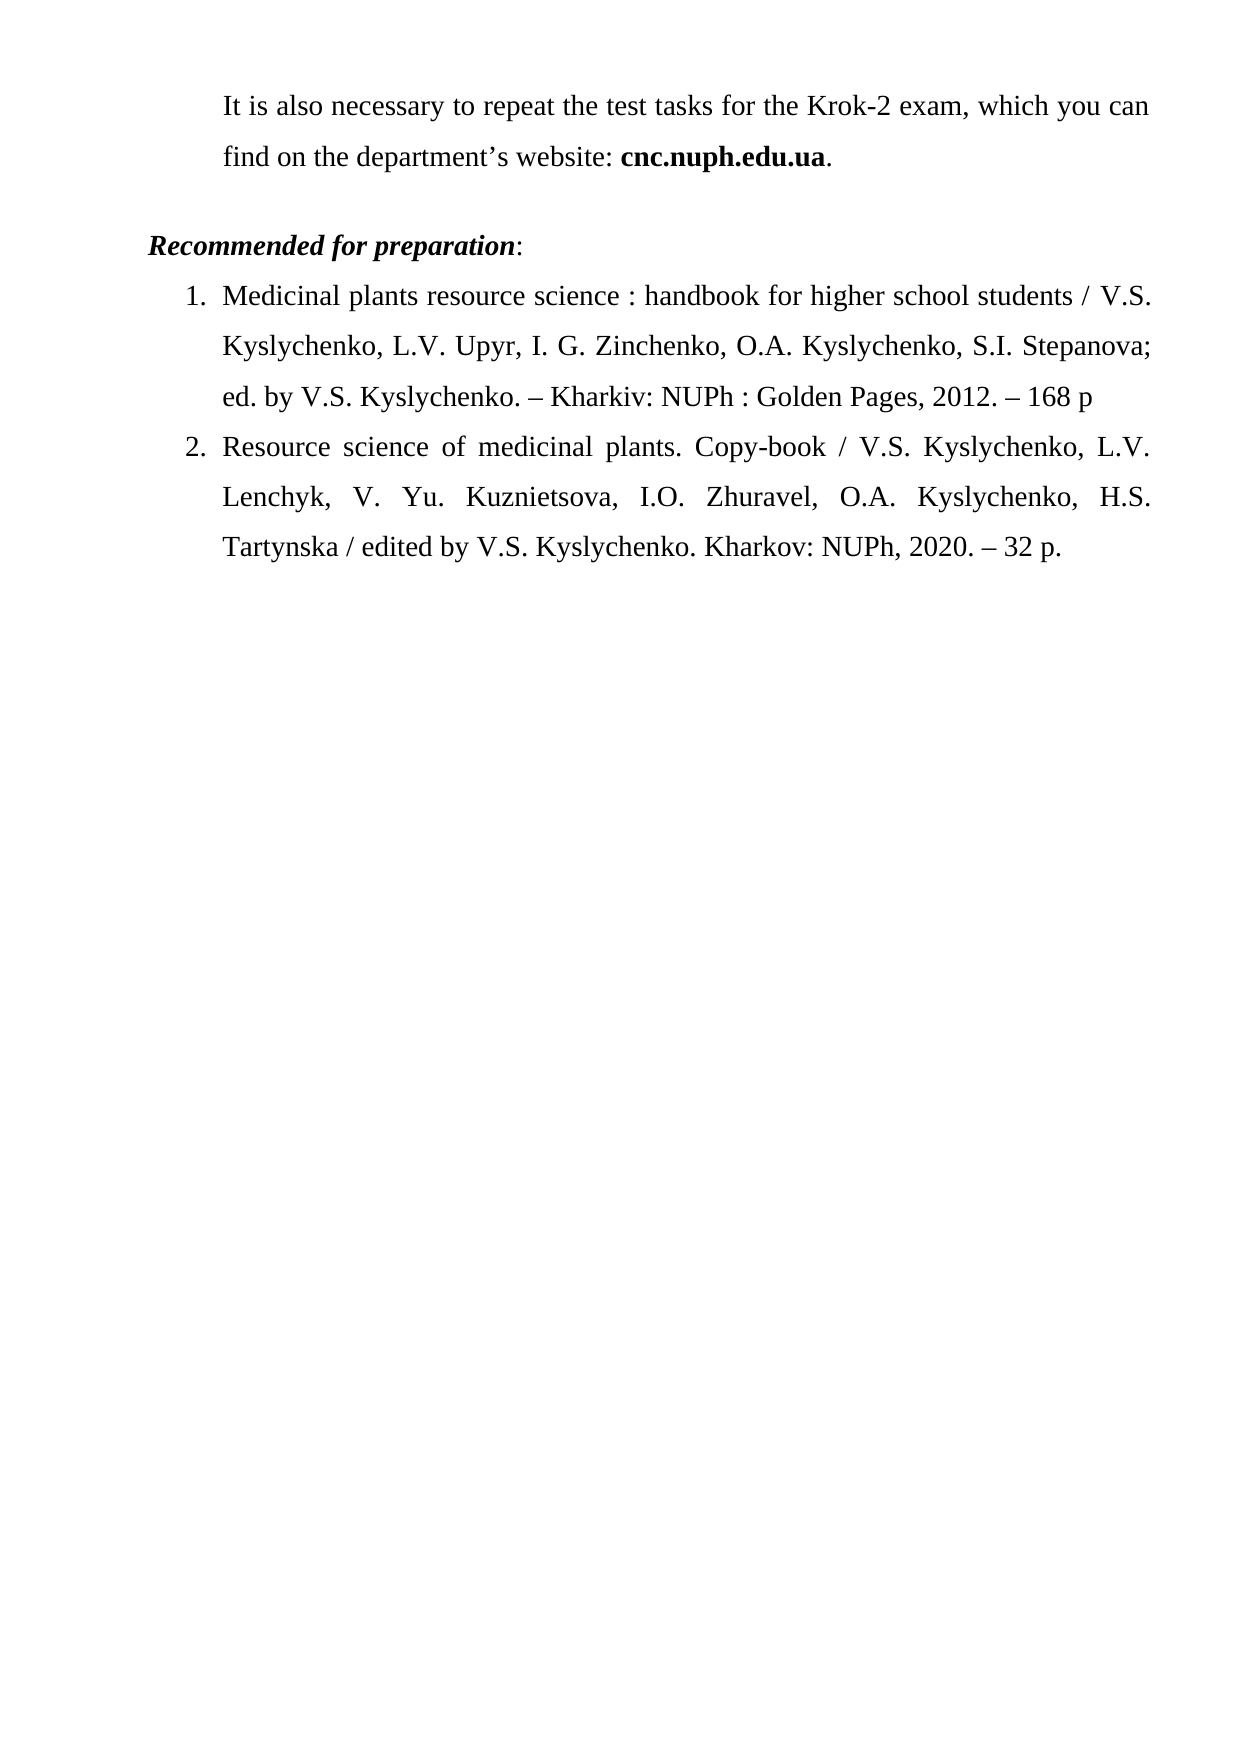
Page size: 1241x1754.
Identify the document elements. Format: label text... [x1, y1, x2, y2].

list Medicinal plants resource science : handbook for higher school students / V.S. Kyslychenko, L.V. Upyr, I. G. Zinchenko, O.A. Kyslychenko, S.I. Stepanova; ed. by V.S. Kyslychenko. – Kharkiv: NUPh : Golden Pages, 2012. – 168 p [185, 278, 1152, 412]
list Resource science of medicinal plants. Copy-book / V.S. Kyslychenko, L.V. Lenchyk, V. Yu. Kuznietsova, I.O. Zhuravel, O.A. Kyslychenko, H.S. Tartynska / edited by V.S. Kyslychenko. Kharkov: NUPh, 2020. – 32 p. [185, 429, 1152, 563]
text It is also necessary to repeat the test tasks for the Krok-2 exam, which you can find on the department’s website: cnc.nuph.edu.ua. [223, 88, 1152, 172]
text Recommended for preparation: [148, 228, 1152, 261]
